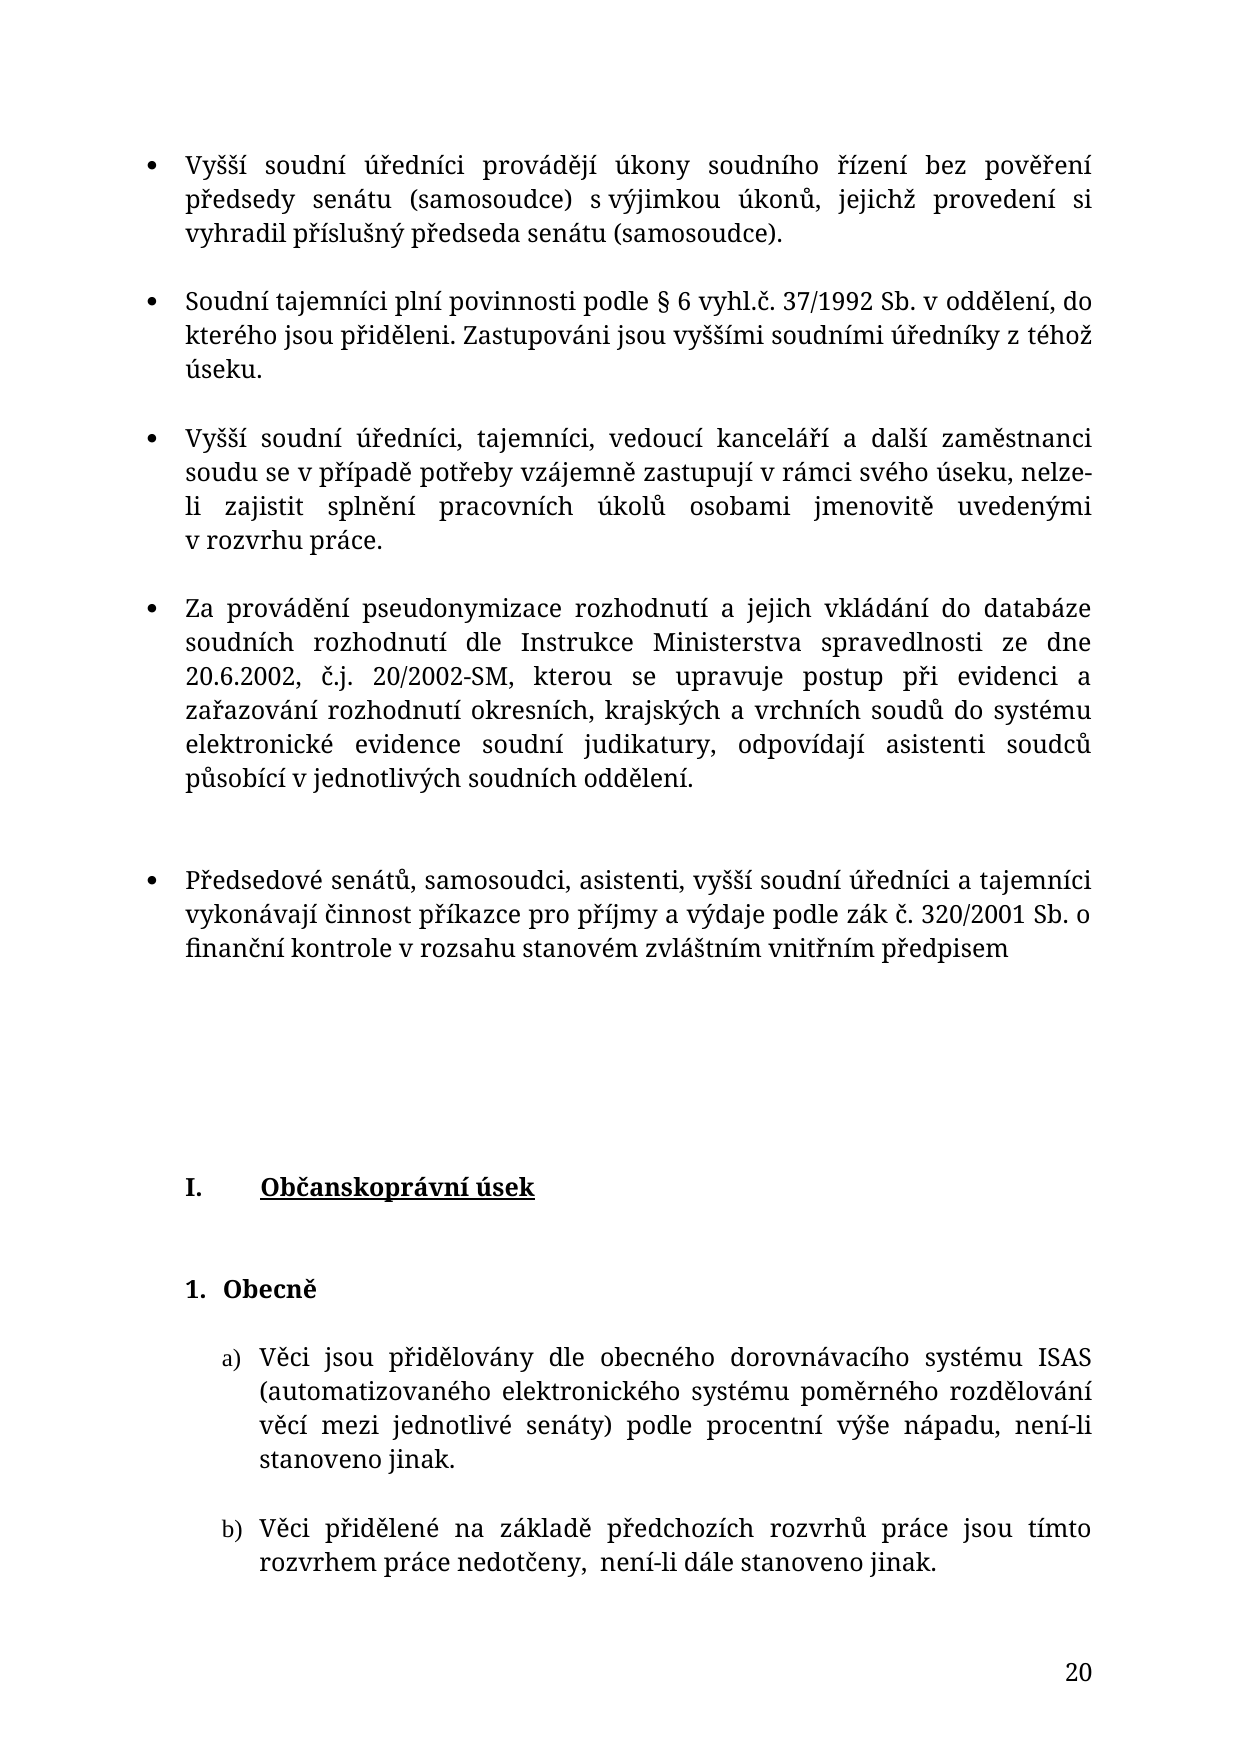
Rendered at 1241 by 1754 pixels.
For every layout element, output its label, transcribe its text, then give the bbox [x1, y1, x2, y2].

list Předsedové senátů, samosoudci, asistenti, vyšší soudní úředníci a tajemníci vykonávají činnost příkazce pro příjmy a výdaje podle zák č. 320/2001 Sb. o finanční kontrole v rozsahu stanovém zvláštním vnitřním předpisem [148, 863, 1092, 965]
list Věci jsou přidělovány dle obecného dorovnávacího systému ISAS (automatizovaného elektronického systému poměrného rozdělování věcí mezi jednotlivé senáty) podle procentní výše nápadu, není-li stanoveno jinak. [222, 1340, 1092, 1476]
list Vyšší soudní úředníci provádějí úkony soudního řízení bez pověření předsedy senátu (samosoudce) s výjimkou úkonů, jejichž provedení si vyhradil příslušný předseda senátu (samosoudce). [148, 148, 1092, 250]
list Obecně [185, 1272, 1092, 1306]
list Věci přidělené na základě předchozích rozvrhů práce jsou tímto rozvrhem práce nedotčeny, není-li dále stanoveno jinak. [222, 1510, 1092, 1578]
list Soudní tajemníci plní povinnosti podle § 6 vyhl.č. 37/1992 Sb. v oddělení, do kterého jsou přiděleni. Zastupováni jsou vyššími soudními úředníky z téhož úseku. [148, 284, 1092, 386]
list Vyšší soudní úředníci, tajemníci, vedoucí kanceláří a další zaměstnanci soudu se v případě potřeby vzájemně zastupují v rámci svého úseku, nelze-li zajistit splnění pracovních úkolů osobami jmenovitě uvedenými v rozvrhu práce. [148, 420, 1092, 556]
list Občanskoprávní úsek [185, 1169, 1092, 1204]
list Za provádění pseudonymizace rozhodnutí a jejich vkládání do databáze soudních rozhodnutí dle Instrukce Ministerstva spravedlnosti ze dne 20.6.2002, č.j. 20/2002-SM, kterou se upravuje postup při evidenci a zařazování rozhodnutí okresních, krajských a vrchních soudů do systému elektronické evidence soudní judikatury, odpovídají asistenti soudců působící v jednotlivých soudních oddělení. [148, 591, 1092, 795]
